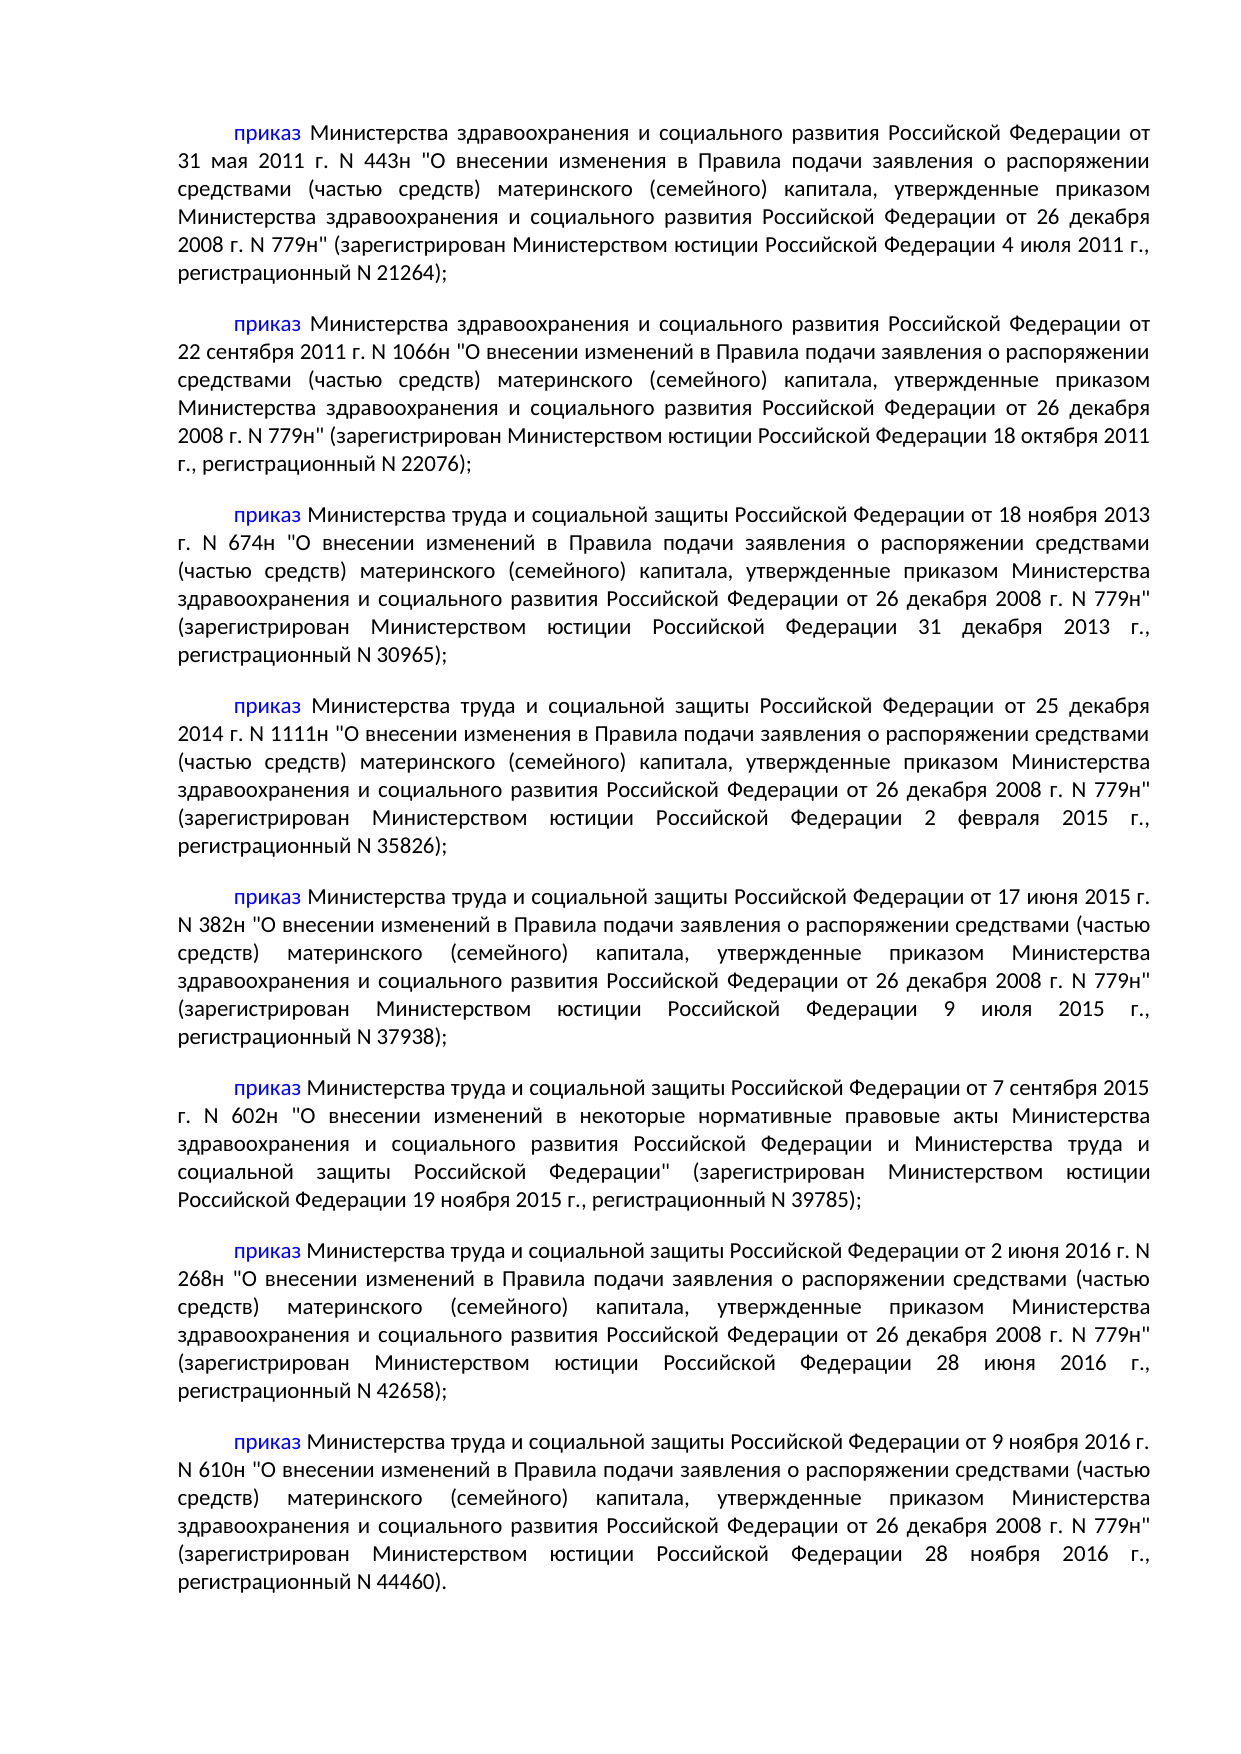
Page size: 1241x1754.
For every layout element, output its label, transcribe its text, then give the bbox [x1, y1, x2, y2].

text приказ Министерства труда и социальной защиты Российской Федерации от 17 июня 2015 г. N 382н "О внесении изменений в Правила подачи заявления о распоряжении средствами (частью средств) материнского (семейного) капитала, утвержденные приказом Министерства здравоохранения и социального развития Российской Федерации от 26 декабря 2008 г. N 779н" (зарегистрирован Министерством юстиции Российской Федерации 9 июля 2015 г., регистрационный N 37938); [177, 882, 1152, 1050]
text приказ Министерства здравоохранения и социального развития Российской Федерации от 22 сентября 2011 г. N 1066н "О внесении изменений в Правила подачи заявления о распоряжении средствами (частью средств) материнского (семейного) капитала, утвержденные приказом Министерства здравоохранения и социального развития Российской Федерации от 26 декабря 2008 г. N 779н" (зарегистрирован Министерством юстиции Российской Федерации 18 октября 2011 г., регистрационный N 22076); [177, 309, 1152, 477]
text приказ Министерства труда и социальной защиты Российской Федерации от 2 июня 2016 г. N 268н "О внесении изменений в Правила подачи заявления о распоряжении средствами (частью средств) материнского (семейного) капитала, утвержденные приказом Министерства здравоохранения и социального развития Российской Федерации от 26 декабря 2008 г. N 779н" (зарегистрирован Министерством юстиции Российской Федерации 28 июня 2016 г., регистрационный N 42658); [177, 1236, 1152, 1404]
text приказ Министерства труда и социальной защиты Российской Федерации от 25 декабря 2014 г. N 1111н "О внесении изменения в Правила подачи заявления о распоряжении средствами (частью средств) материнского (семейного) капитала, утвержденные приказом Министерства здравоохранения и социального развития Российской Федерации от 26 декабря 2008 г. N 779н" (зарегистрирован Министерством юстиции Российской Федерации 2 февраля 2015 г., регистрационный N 35826); [177, 691, 1152, 859]
text приказ Министерства здравоохранения и социального развития Российской Федерации от 31 мая 2011 г. N 443н "О внесении изменения в Правила подачи заявления о распоряжении средствами (частью средств) материнского (семейного) капитала, утвержденные приказом Министерства здравоохранения и социального развития Российской Федерации от 26 декабря 2008 г. N 779н" (зарегистрирован Министерством юстиции Российской Федерации 4 июля 2011 г., регистрационный N 21264); [177, 118, 1152, 286]
text приказ Министерства труда и социальной защиты Российской Федерации от 9 ноября 2016 г. N 610н "О внесении изменений в Правила подачи заявления о распоряжении средствами (частью средств) материнского (семейного) капитала, утвержденные приказом Министерства здравоохранения и социального развития Российской Федерации от 26 декабря 2008 г. N 779н" (зарегистрирован Министерством юстиции Российской Федерации 28 ноября 2016 г., регистрационный N 44460). [177, 1427, 1152, 1596]
text приказ Министерства труда и социальной защиты Российской Федерации от 18 ноября 2013 г. N 674н "О внесении изменений в Правила подачи заявления о распоряжении средствами (частью средств) материнского (семейного) капитала, утвержденные приказом Министерства здравоохранения и социального развития Российской Федерации от 26 декабря 2008 г. N 779н" (зарегистрирован Министерством юстиции Российской Федерации 31 декабря 2013 г., регистрационный N 30965); [177, 500, 1152, 668]
text приказ Министерства труда и социальной защиты Российской Федерации от 7 сентября 2015 г. N 602н "О внесении изменений в некоторые нормативные правовые акты Министерства здравоохранения и социального развития Российской Федерации и Министерства труда и социальной защиты Российской Федерации" (зарегистрирован Министерством юстиции Российской Федерации 19 ноября 2015 г., регистрационный N 39785); [177, 1073, 1152, 1213]
